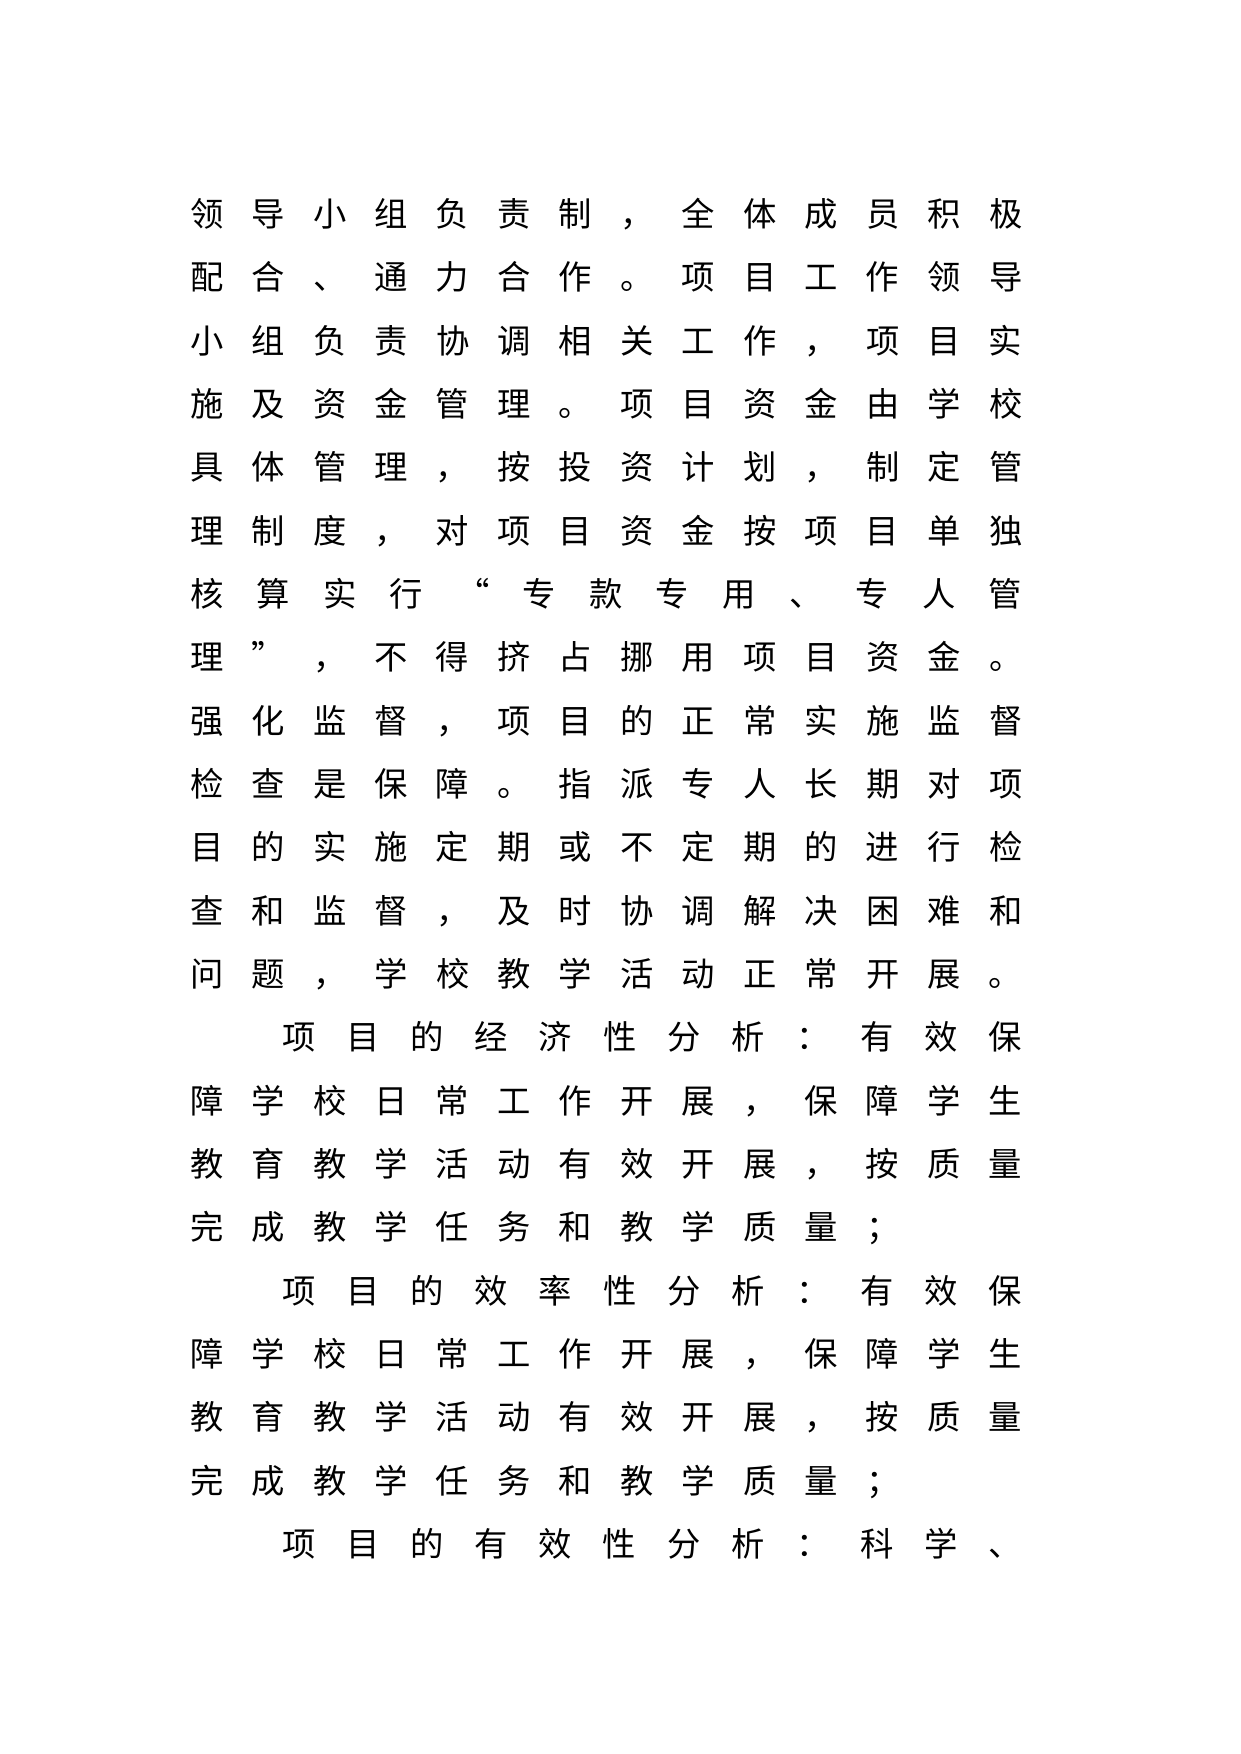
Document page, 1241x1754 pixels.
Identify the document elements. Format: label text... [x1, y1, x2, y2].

text 项目的效率性分析：有效保障学校日常工作开展，保障学生教育教学活动有效开展，按质量完成教学任务和教学质量； [190, 1257, 1050, 1510]
text 项目的经济性分析：有效保障学校日常工作开展，保障学生教育教学活动有效开展，按质量完成教学任务和教学质量； [190, 1004, 1050, 1257]
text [190, 1510, 1050, 1574]
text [190, 180, 1050, 1004]
